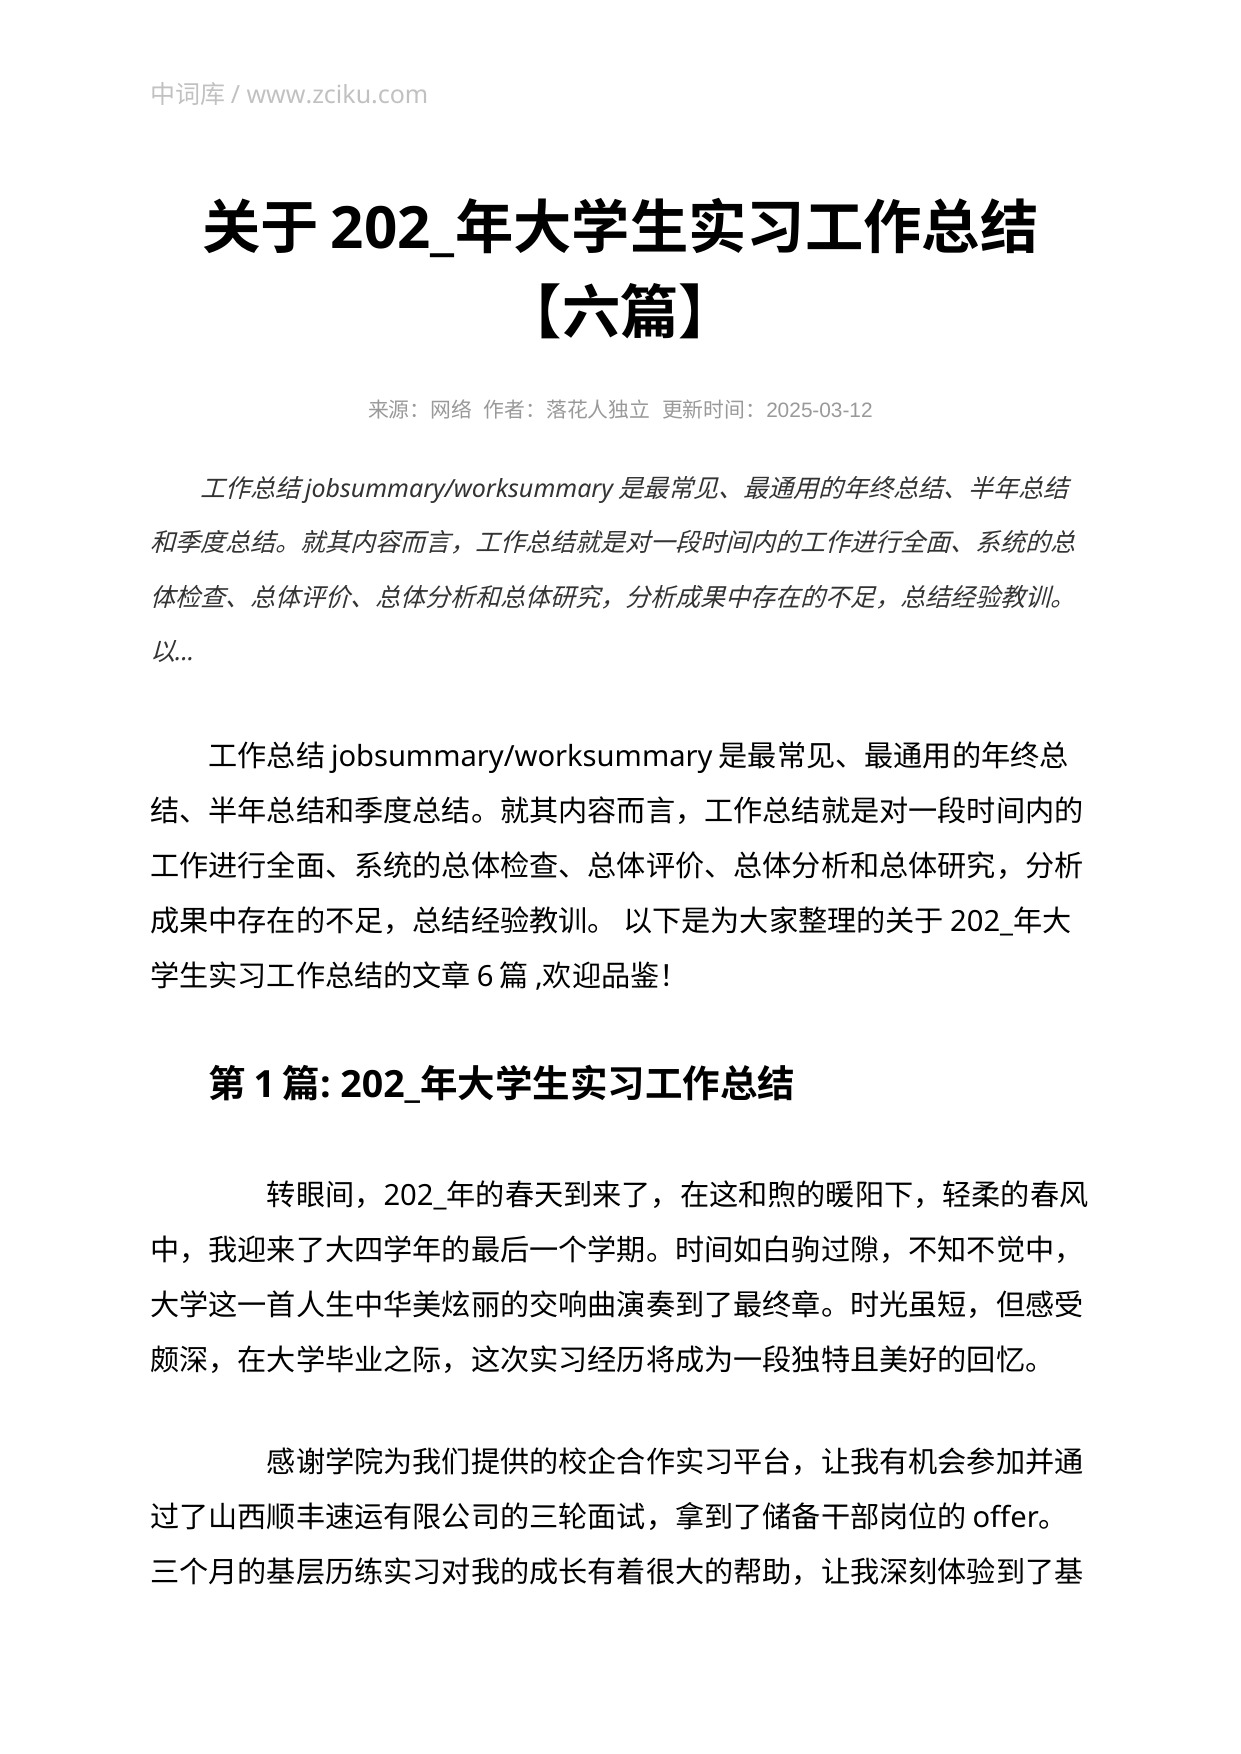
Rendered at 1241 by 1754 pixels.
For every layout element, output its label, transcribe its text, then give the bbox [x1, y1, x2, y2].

text 转眼间，202_年的春天到来了，在这和煦的暖阳下，轻柔的春风中，我迎来了大四学年的最后一个学期。时间如白驹过隙，不知不觉中，大学这一首人生中华美炫丽的交响曲演奏到了最终章。时光虽短，但感受颇深，在大学毕业之际，这次实习经历将成为一段独特且美好的回忆。 [150, 1172, 1090, 1379]
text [150, 1438, 1090, 1591]
text 第1篇: 202_年大学生实习工作总结 [150, 1054, 1090, 1109]
text 工作总结jobsummary/worksummary是最常见、最通用的年终总结、半年总结和季度总结。就其内容而言，工作总结就是对一段时间内的工作进行全面、系统的总体检查、总体评价、总体分析和总体研究，分析成果中存在的不足，总结经验教训。 以... [150, 468, 1090, 668]
text 工作总结jobsummary/worksummary是最常见、最通用的年终总结、半年总结和季度总结。就其内容而言，工作总结就是对一段时间内的工作进行全面、系统的总体检查、总体评价、总体分析和总体研究，分析成果中存在的不足，总结经验教训。 以下是为大家整理的关于202_年大学生实习工作总结的文章6篇 ,欢迎品鉴！ [150, 733, 1090, 995]
subtitle 关于202_年大学生实习工作总结【六篇】 [150, 181, 1090, 351]
text 来源：网络 作者：落花人独立 更新时间：2025-03-12 [150, 397, 1090, 421]
